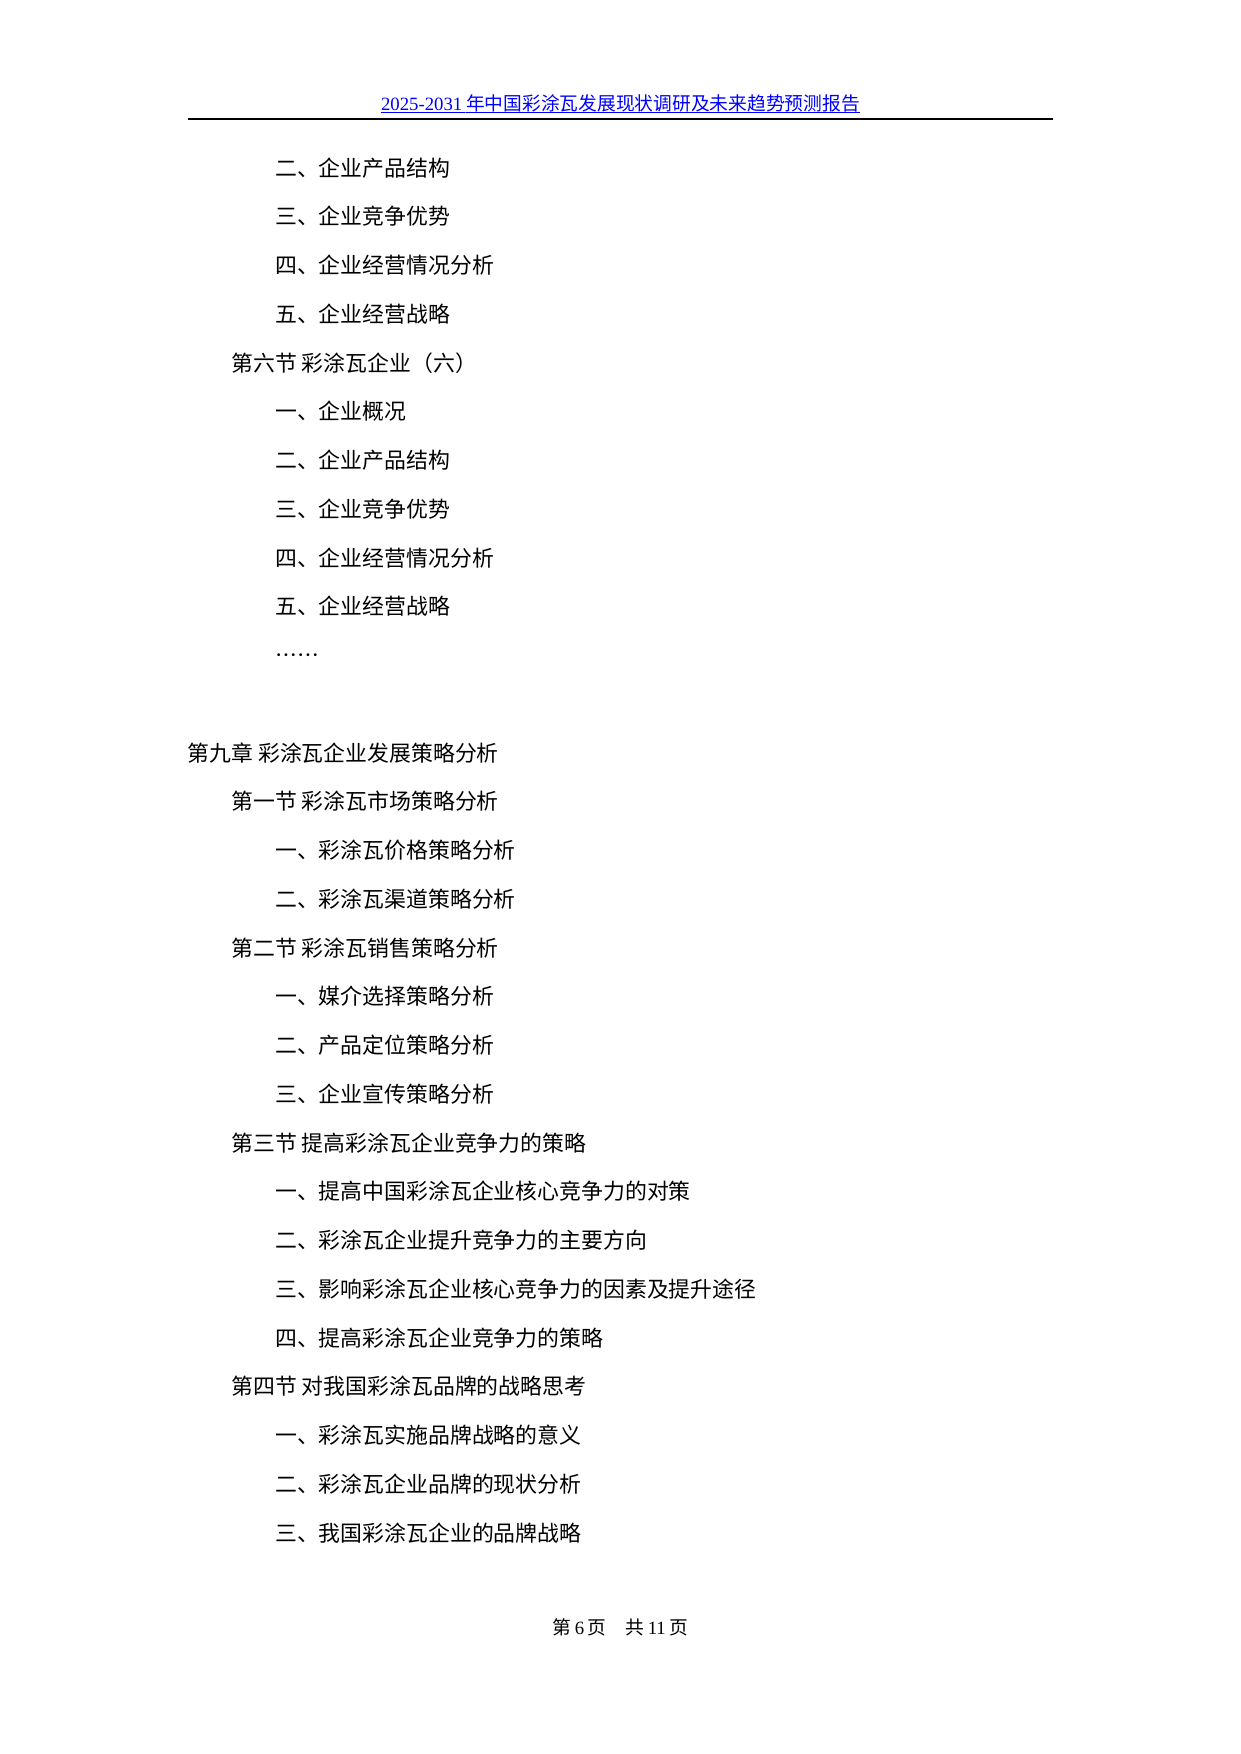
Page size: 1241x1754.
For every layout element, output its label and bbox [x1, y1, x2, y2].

text [187, 150, 1053, 1548]
